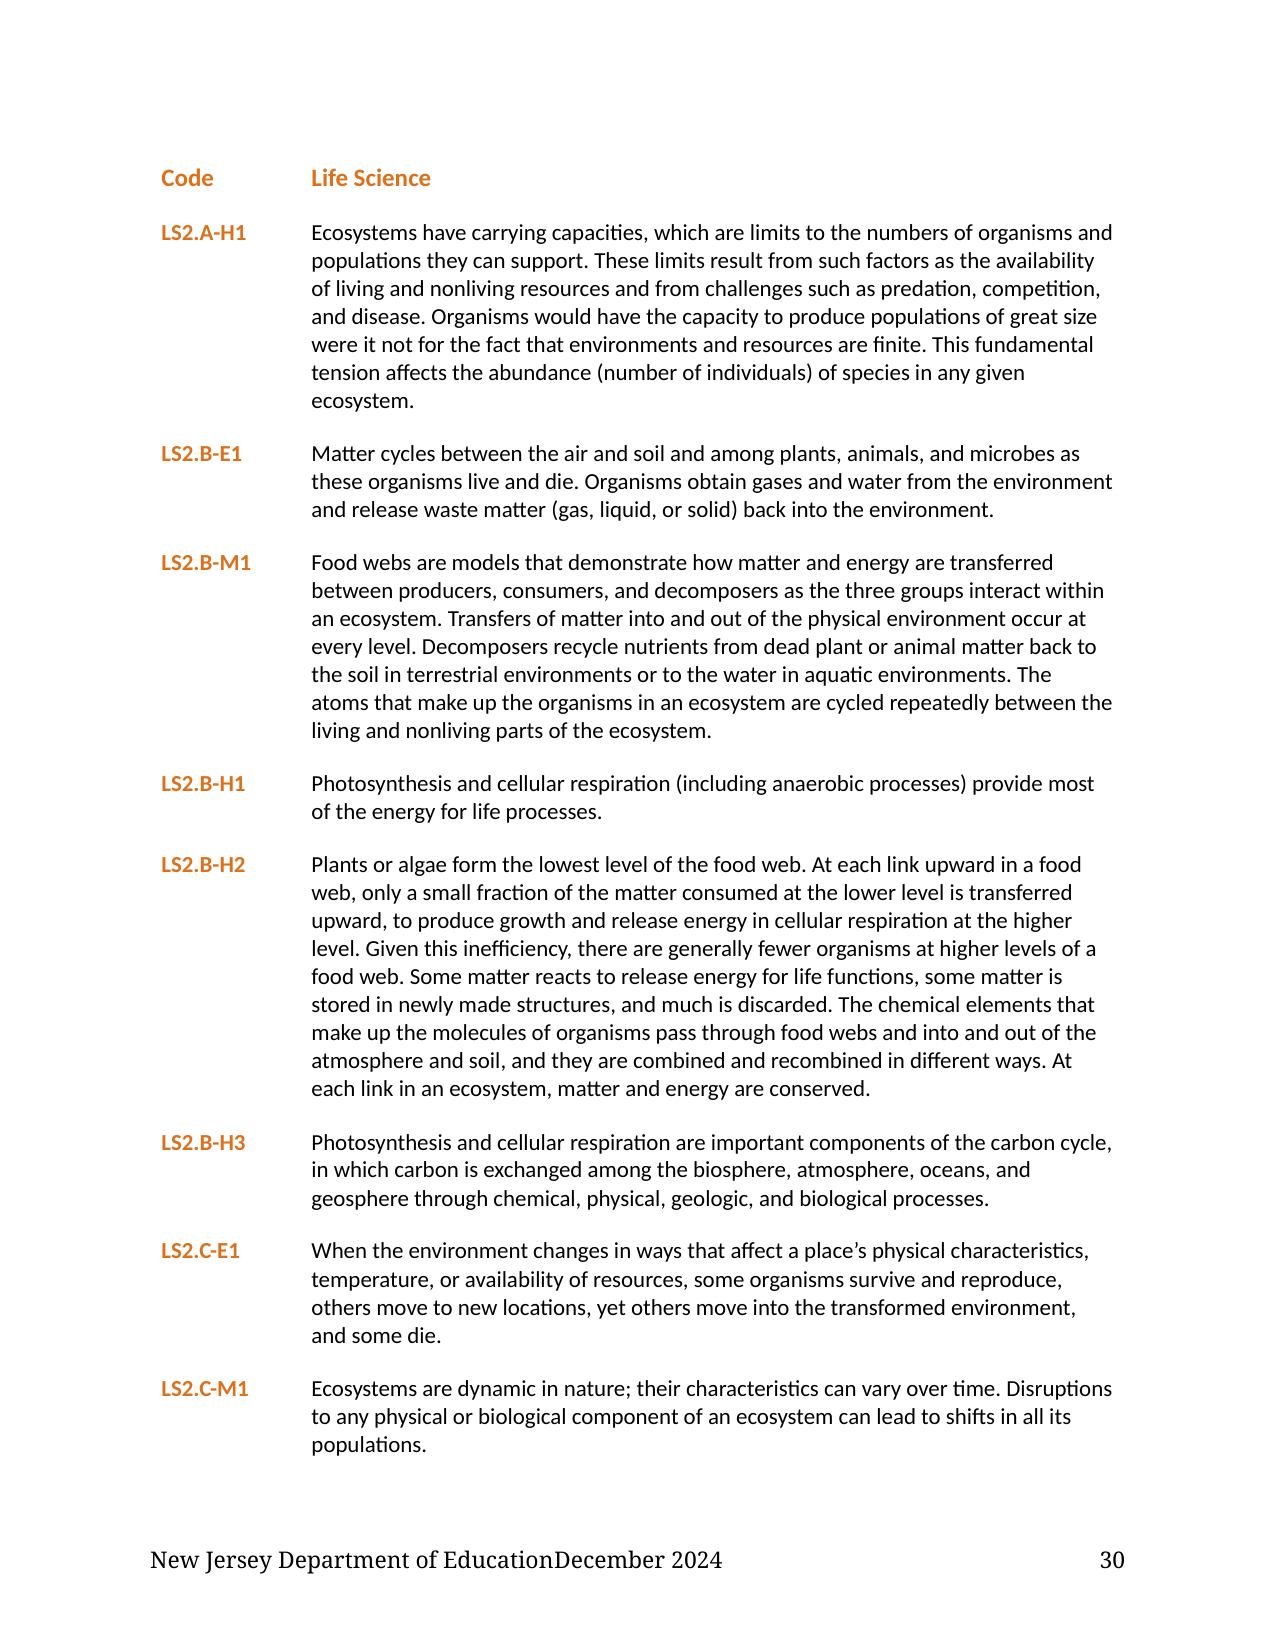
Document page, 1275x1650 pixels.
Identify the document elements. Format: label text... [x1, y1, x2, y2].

table_cell Photosynthesis and cellular respiration (including anaerobic processes) provide most of the energy for life processes. [300, 757, 1125, 838]
table_cell Food webs are models that demonstrate how matter and energy are transferred between producers, consumers, and decomposers as the three groups interact within an ecosystem. Transfers of matter into and out of the physical environment occur at every level. Decomposers recycle nutrients from dead plant or animal matter back to the soil in terrestrial environments or to the water in aquatic environments. The atoms that make up the organisms in an ecosystem are cycled repeatedly between the living and nonliving parts of the ecosystem. [300, 536, 1125, 757]
table_cell LS2.B-M1 [150, 536, 300, 757]
table_cell LS2.A-H1 [150, 206, 300, 427]
table_cell Matter cycles between the air and soil and among plants, animals, and microbes as these organisms live and die. Organisms obtain gases and water from the environment and release waste matter (gas, liquid, or solid) back into the environment. [300, 427, 1125, 536]
table_cell Plants or algae form the lowest level of the food web. At each link upward in a food web, only a small fraction of the matter consumed at the lower level is transferred upward, to produce growth and release energy in cellular respiration at the higher level. Given this inefficiency, there are generally fewer organisms at higher levels of a food web. Some matter reacts to release energy for life functions, some matter is stored in newly made structures, and much is discarded. The chemical elements that make up the molecules of organisms pass through food webs and into and out of the atmosphere and soil, and they are combined and recombined in different ways. At each link in an ecosystem, matter and energy are conserved. [300, 838, 1125, 1115]
table_cell LS2.C-E1 [150, 1224, 300, 1361]
table_cell LS2.B-E1 [150, 427, 300, 536]
table_cell Ecosystems have carrying capacities, which are limits to the numbers of organisms and populations they can support. These limits result from such factors as the availability of living and nonliving resources and from challenges such as predation, competition, and disease. Organisms would have the capacity to produce populations of great size were it not for the fact that environments and resources are finite. This fundamental tension affects the abundance (number of individuals) of species in any given ecosystem. [300, 206, 1125, 427]
table_cell LS2.B-H1 [150, 757, 300, 838]
table_cell Photosynthesis and cellular respiration are important components of the carbon cycle, in which carbon is exchanged among the biosphere, atmosphere, oceans, and geosphere through chemical, physical, geologic, and biological processes. [300, 1115, 1125, 1224]
table_cell LS2.B-H2 [150, 838, 300, 1115]
table_cell LS2.C-M1 [150, 1361, 300, 1470]
table_header Code [150, 150, 300, 206]
table_cell LS2.B-H3 [150, 1115, 300, 1224]
table_cell Ecosystems are dynamic in nature; their characteristics can vary over time. Disruptions to any physical or biological component of an ecosystem can lead to shifts in all its populations. [300, 1361, 1125, 1470]
table_cell When the environment changes in ways that affect a place’s physical characteristics, temperature, or availability of resources, some organisms survive and reproduce, others move to new locations, yet others move into the transformed environment, and some die. [300, 1224, 1125, 1361]
table_header Life Science [300, 150, 1125, 206]
